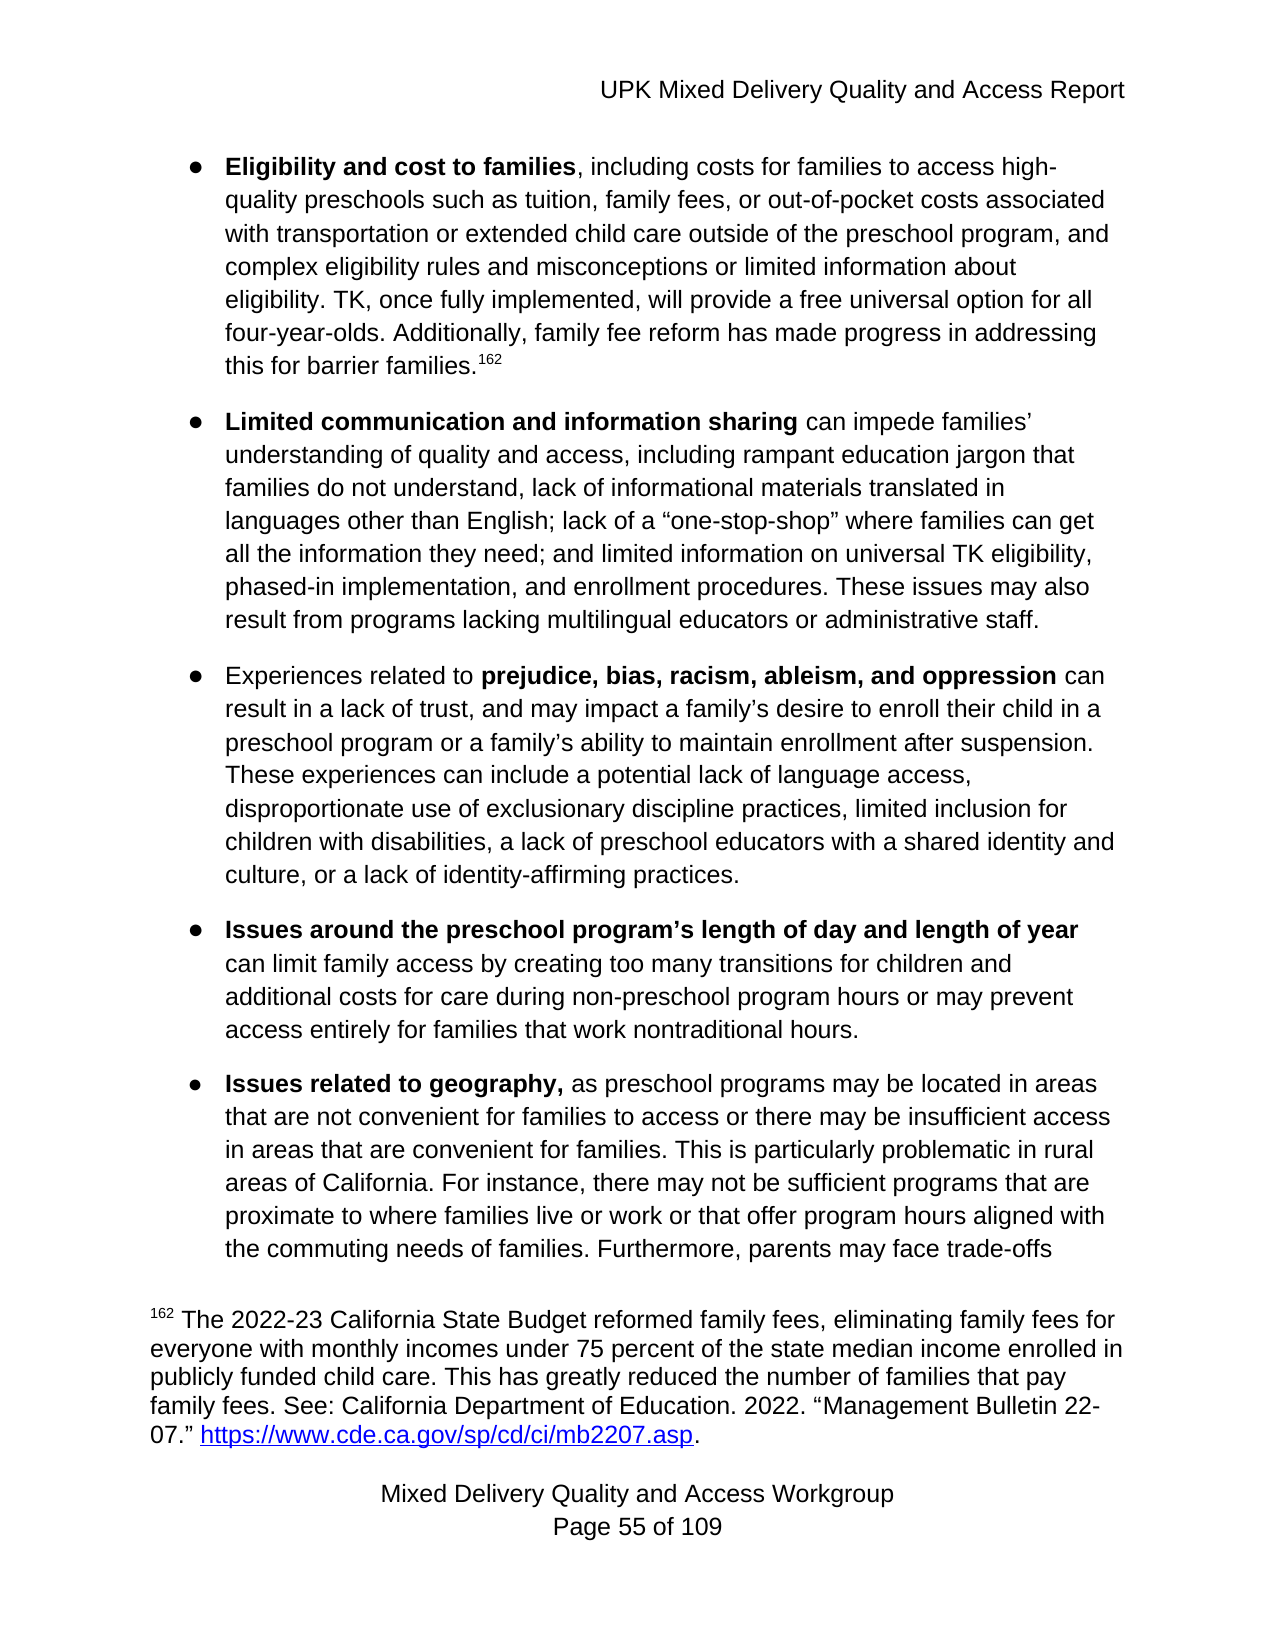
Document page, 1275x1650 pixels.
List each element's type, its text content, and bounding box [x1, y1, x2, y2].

list Experiences related to prejudice, bias, racism, ableism, and oppression can result in a lack of trust, and may impact a family’s desire to enroll their child in a preschool program or a family’s ability to maintain enrollment after suspension. These experiences can include a potential lack of language access, disproportionate use of exclusionary discipline practices, limited inclusion for children with disabilities, a lack of preschool educators with a shared identity and culture, or a lack of identity-affirming practices. [187, 659, 1125, 888]
list Limited communication and information sharing can impede families’ understanding of quality and access, including rampant education jargon that families do not understand, lack of informational materials translated in languages other than English; lack of a “one-stop-shop” where families can get all the information they need; and limited information on universal TK eligibility, phased-in implementation, and enrollment procedures. These issues may also result from programs lacking multilingual educators or administrative staff. [187, 404, 1125, 634]
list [187, 1069, 1125, 1263]
list Eligibility and cost to families, including costs for families to access high-quality preschools such as tuition, family fees, or out-of-pocket costs associated with transportation or extended child care outside of the preschool program, and complex eligibility rules and misconceptions or limited information about eligibility. TK, once fully implemented, will provide a free universal option for all four-year-olds. Additionally, family fee reform has made progress in addressing this for barrier families. [187, 150, 1125, 379]
list Issues around the preschool program’s length of day and length of year can limit family access by creating too many transitions for children and additional costs for care during non-preschool program hours or may prevent access entirely for families that work nontraditional hours. [187, 913, 1125, 1044]
